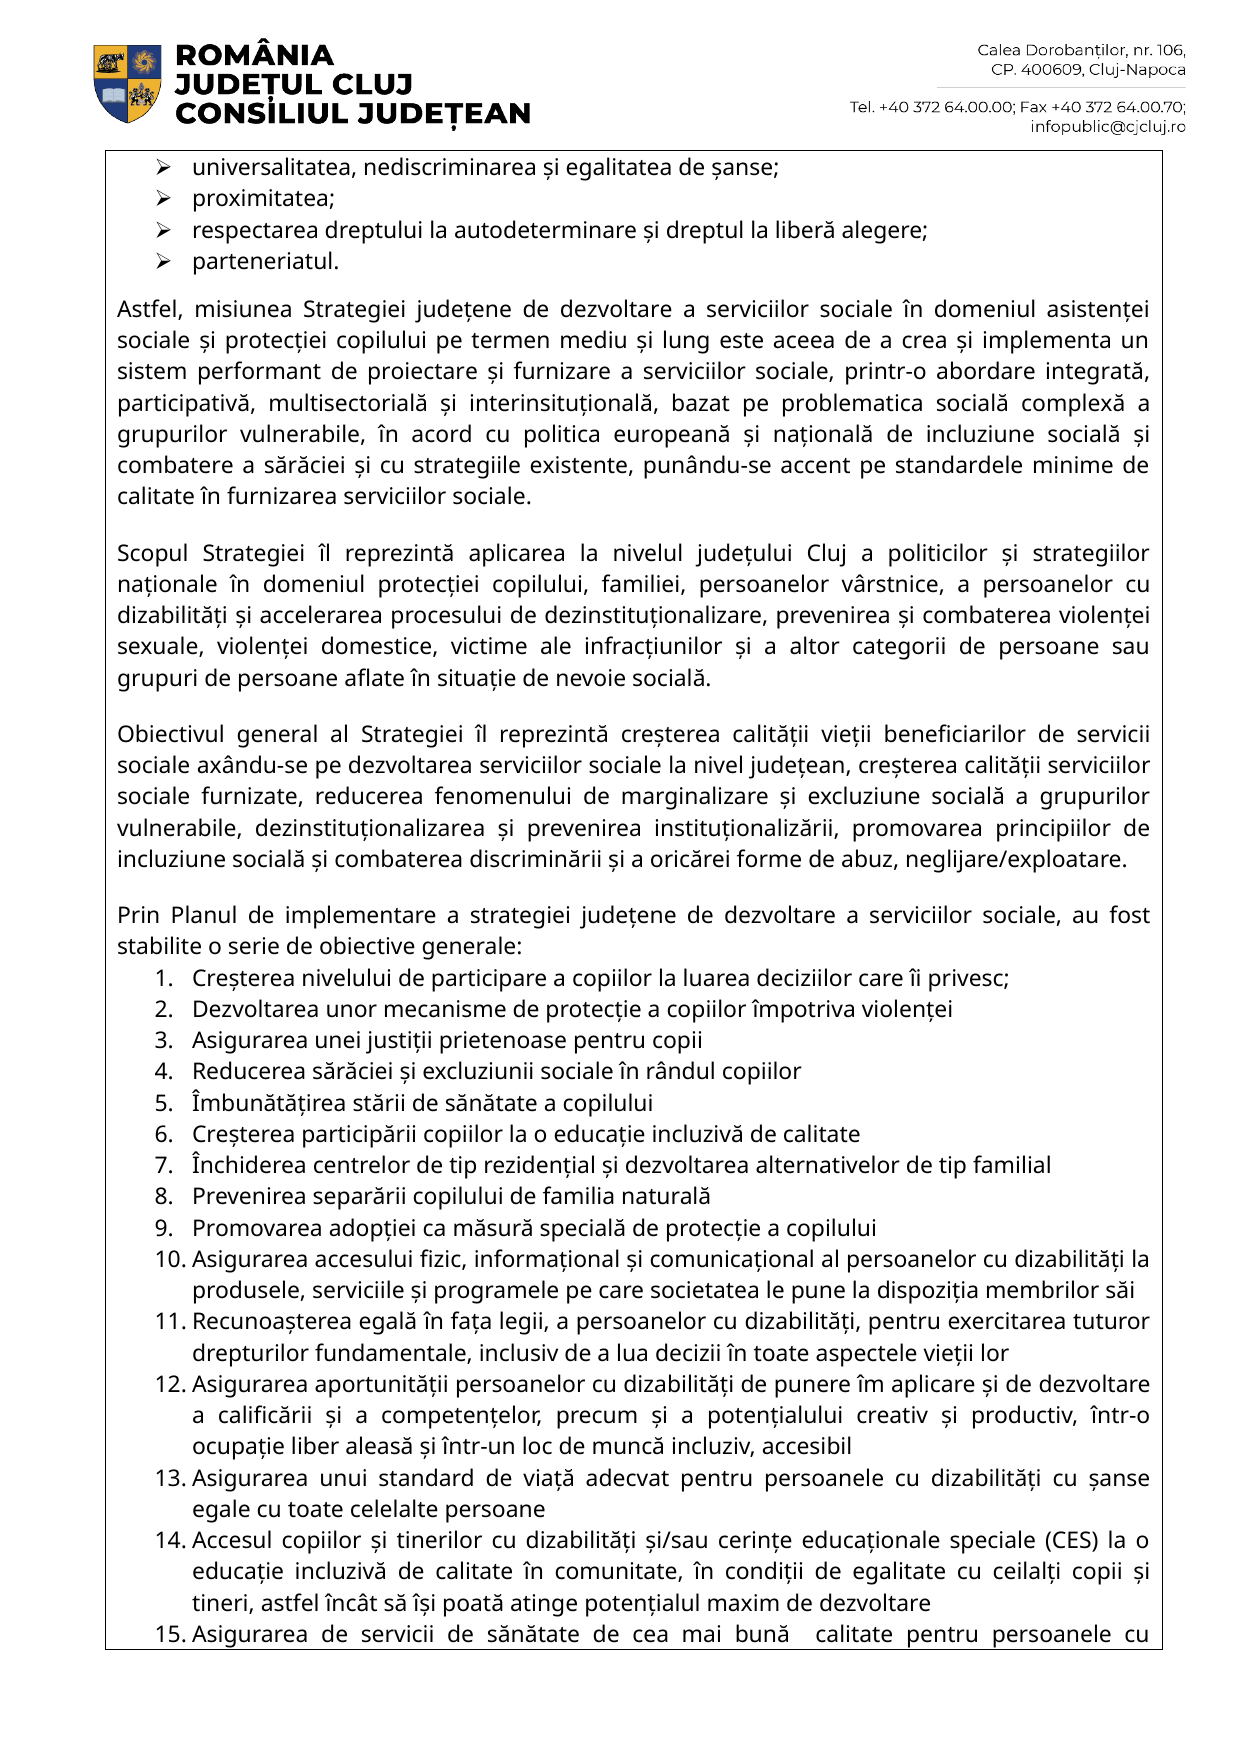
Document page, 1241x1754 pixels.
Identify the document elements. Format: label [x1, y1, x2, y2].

picture [849, 41, 1186, 136]
table_cell [106, 151, 1162, 1649]
picture [93, 38, 530, 131]
